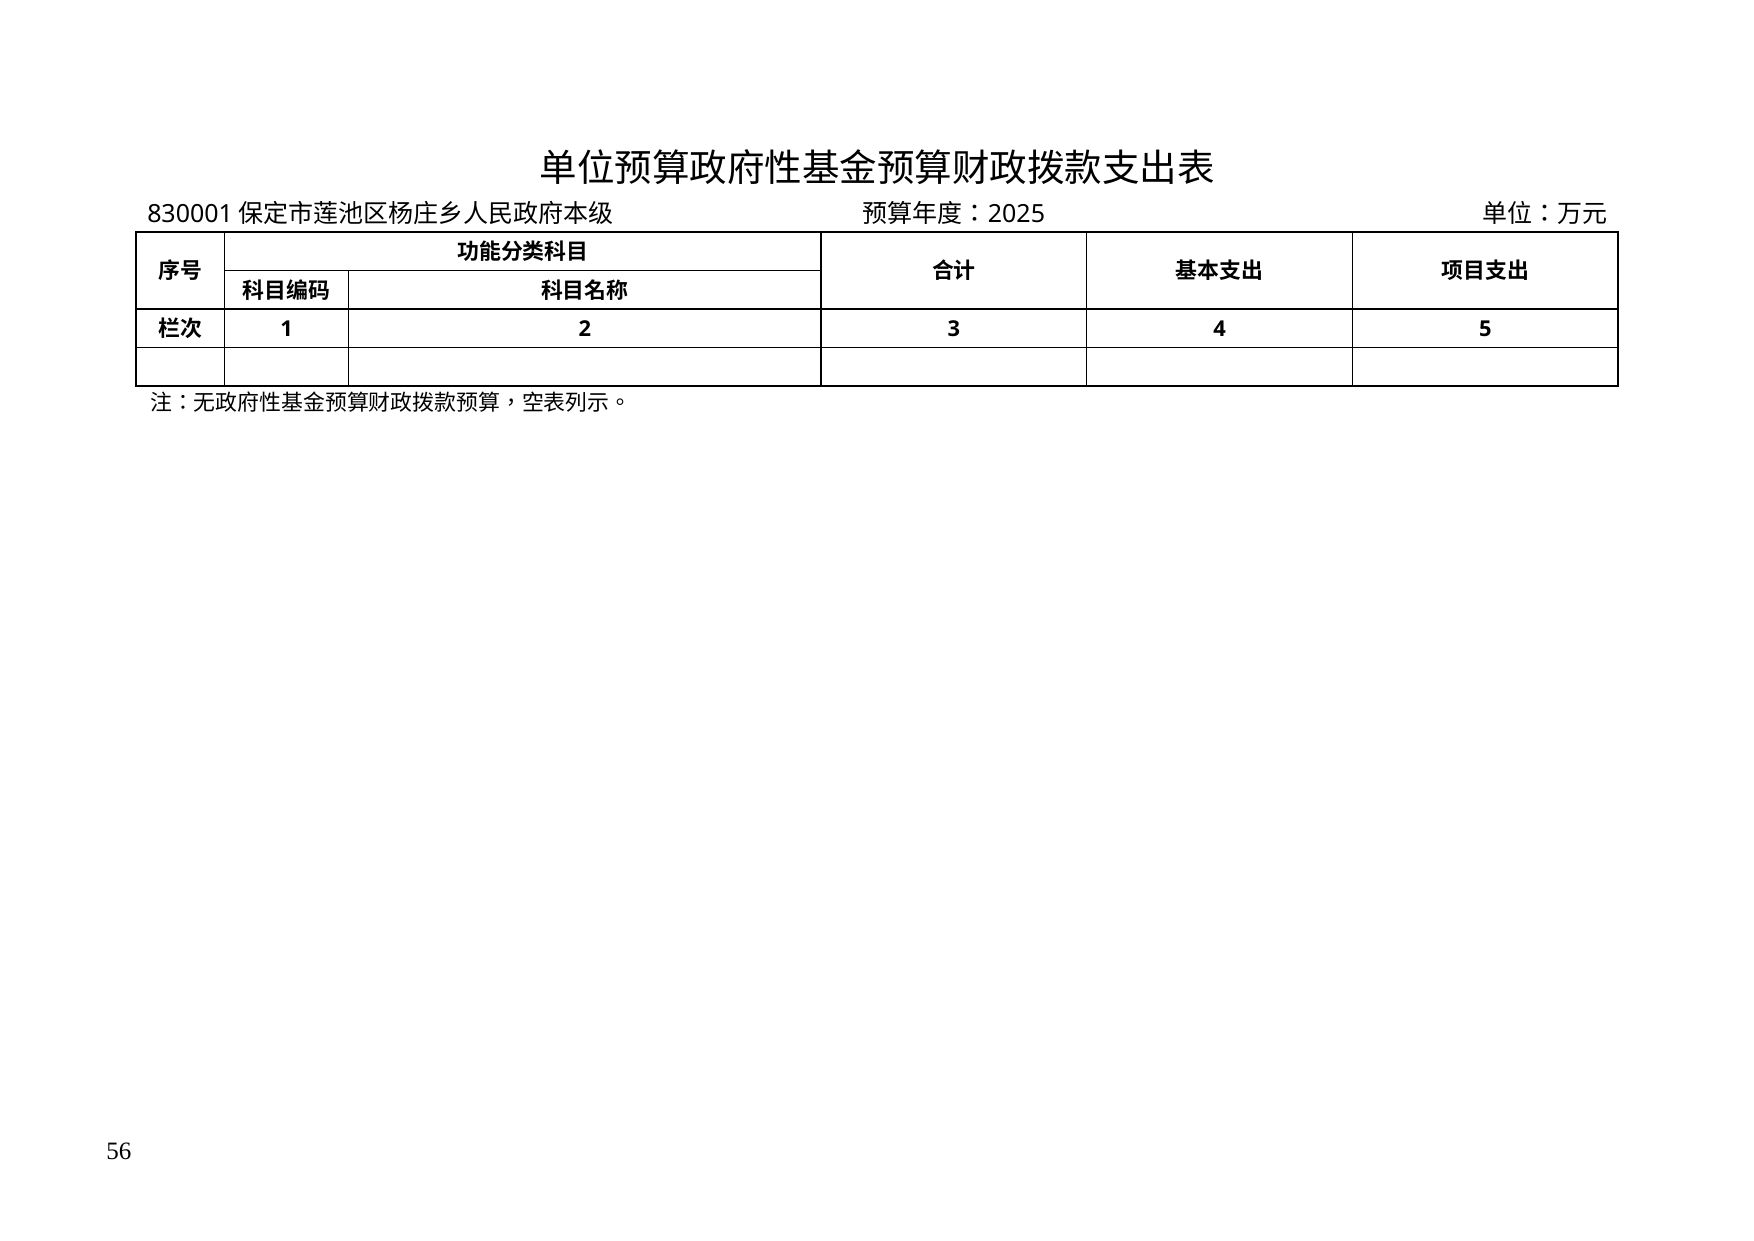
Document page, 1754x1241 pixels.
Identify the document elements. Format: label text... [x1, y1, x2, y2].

text 单位预算政府性基金预算财政拨款支出表 [106, 142, 1648, 193]
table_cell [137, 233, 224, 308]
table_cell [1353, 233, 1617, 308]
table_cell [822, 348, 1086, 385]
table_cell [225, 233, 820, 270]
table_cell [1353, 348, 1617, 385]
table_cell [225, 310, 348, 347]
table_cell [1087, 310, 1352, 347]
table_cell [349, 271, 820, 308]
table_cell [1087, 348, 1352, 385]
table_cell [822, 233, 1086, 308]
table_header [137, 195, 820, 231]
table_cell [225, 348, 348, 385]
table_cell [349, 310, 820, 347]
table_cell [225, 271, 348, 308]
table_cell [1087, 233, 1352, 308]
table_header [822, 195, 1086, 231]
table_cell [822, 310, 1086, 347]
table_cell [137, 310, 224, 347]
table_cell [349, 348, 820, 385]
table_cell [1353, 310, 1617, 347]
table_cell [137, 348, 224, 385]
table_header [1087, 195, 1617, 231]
text 注：无政府性基金预算财政拨款预算，空表列示。 [106, 387, 1648, 416]
